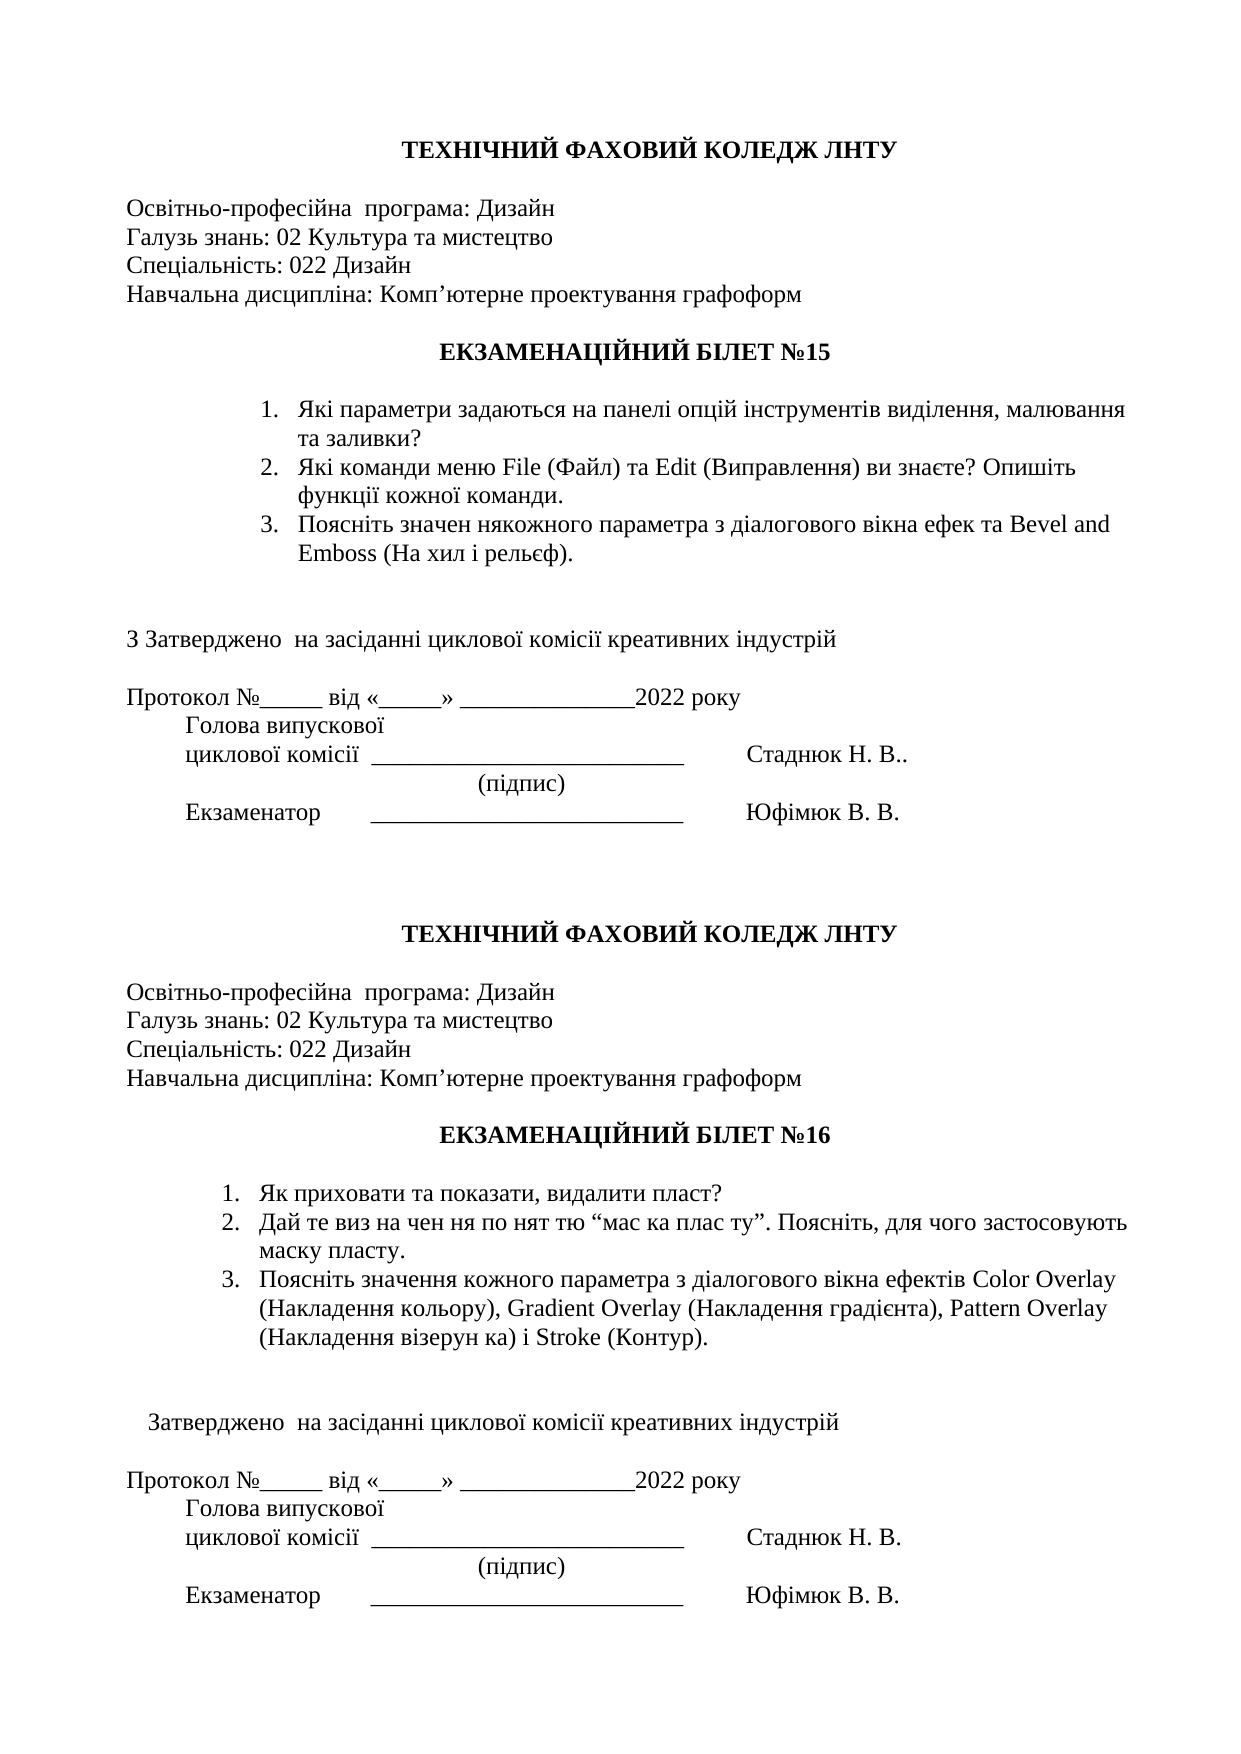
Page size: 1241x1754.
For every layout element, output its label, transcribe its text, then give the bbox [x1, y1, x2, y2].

text Спеціальність: 022 Дизайн [88, 1034, 1152, 1063]
list Затверджено на засіданні циклової комісії креативних індустрій [126, 1407, 1152, 1436]
list Як приховати та показати, видалити пласт? [221, 1178, 1152, 1207]
text Голова випускової [148, 1493, 1152, 1522]
text ЕКЗАМЕНАЦІЙНИЙ БІЛЕТ №16 [148, 1120, 1152, 1149]
list Поясніть значення кожного параметра з діалогового вікна ефектів Color Overlay (Накладення кольору), Gradient Overlay (Накладення градієнта), Pattern Overlay (Накладення візерун ка) і Stroke (Контур). [221, 1264, 1152, 1350]
list Які команди меню File (Файл) та Edit (Виправлення) ви знаєте? Опишіть функції кожної команди. [260, 452, 1152, 509]
text Екзаменатор _________________________ Юфімюк В. В. [148, 1580, 1152, 1608]
text Навчальна дисципліна: Комп’ютерне проектування графоформ [88, 1063, 1152, 1092]
text ЕКЗАМЕНАЦІЙНИЙ БІЛЕТ №15 [148, 337, 1152, 365]
text Освітньо-професійна програма: Дизайн [88, 193, 1152, 222]
text (підпис) [148, 768, 1152, 797]
text ТЕХНІЧНИЙ ФАХОВИЙ КОЛЕДЖ ЛНТУ [148, 135, 1152, 164]
list З Затверджено на засіданні циклової комісії креативних індустрій [126, 624, 1152, 653]
text Галузь знань: 02 Культура та мистецтво [88, 222, 1152, 250]
text Навчальна дисципліна: Комп’ютерне проектування графоформ [88, 279, 1152, 308]
text Галузь знань: 02 Культура та мистецтво [88, 1005, 1152, 1034]
text ТЕХНІЧНИЙ ФАХОВИЙ КОЛЕДЖ ЛНТУ [148, 919, 1152, 948]
list Які параметри задаються на панелі опцій інструментів виділення, малювання та заливки? [260, 394, 1152, 452]
list Дай те виз на чен ня по нят тю “мас ка плас ту”. Поясніть, для чого застосовують маску пласту. [221, 1207, 1152, 1264]
text (підпис) [148, 1551, 1152, 1580]
text циклової комісії _________________________ Стаднюк Н. В. [148, 1522, 1152, 1551]
text Освітньо-професійна програма: Дизайн [88, 977, 1152, 1005]
text циклової комісії _________________________ Стаднюк Н. В.. [148, 739, 1152, 768]
text Голова випускової [148, 710, 1152, 739]
text Екзаменатор _________________________ Юфімюк В. В. [148, 797, 1152, 825]
list Поясніть значен някожного параметра з діалогового вікна ефек та Bevel and Emboss (На хил і рельєф). [260, 509, 1152, 567]
text Спеціальність: 022 Дизайн [88, 250, 1152, 279]
list Протокол №_____ від «_____» ______________2022 року [126, 1465, 1152, 1493]
text Протокол №_____ від «_____» ______________2022 року [88, 682, 1152, 710]
